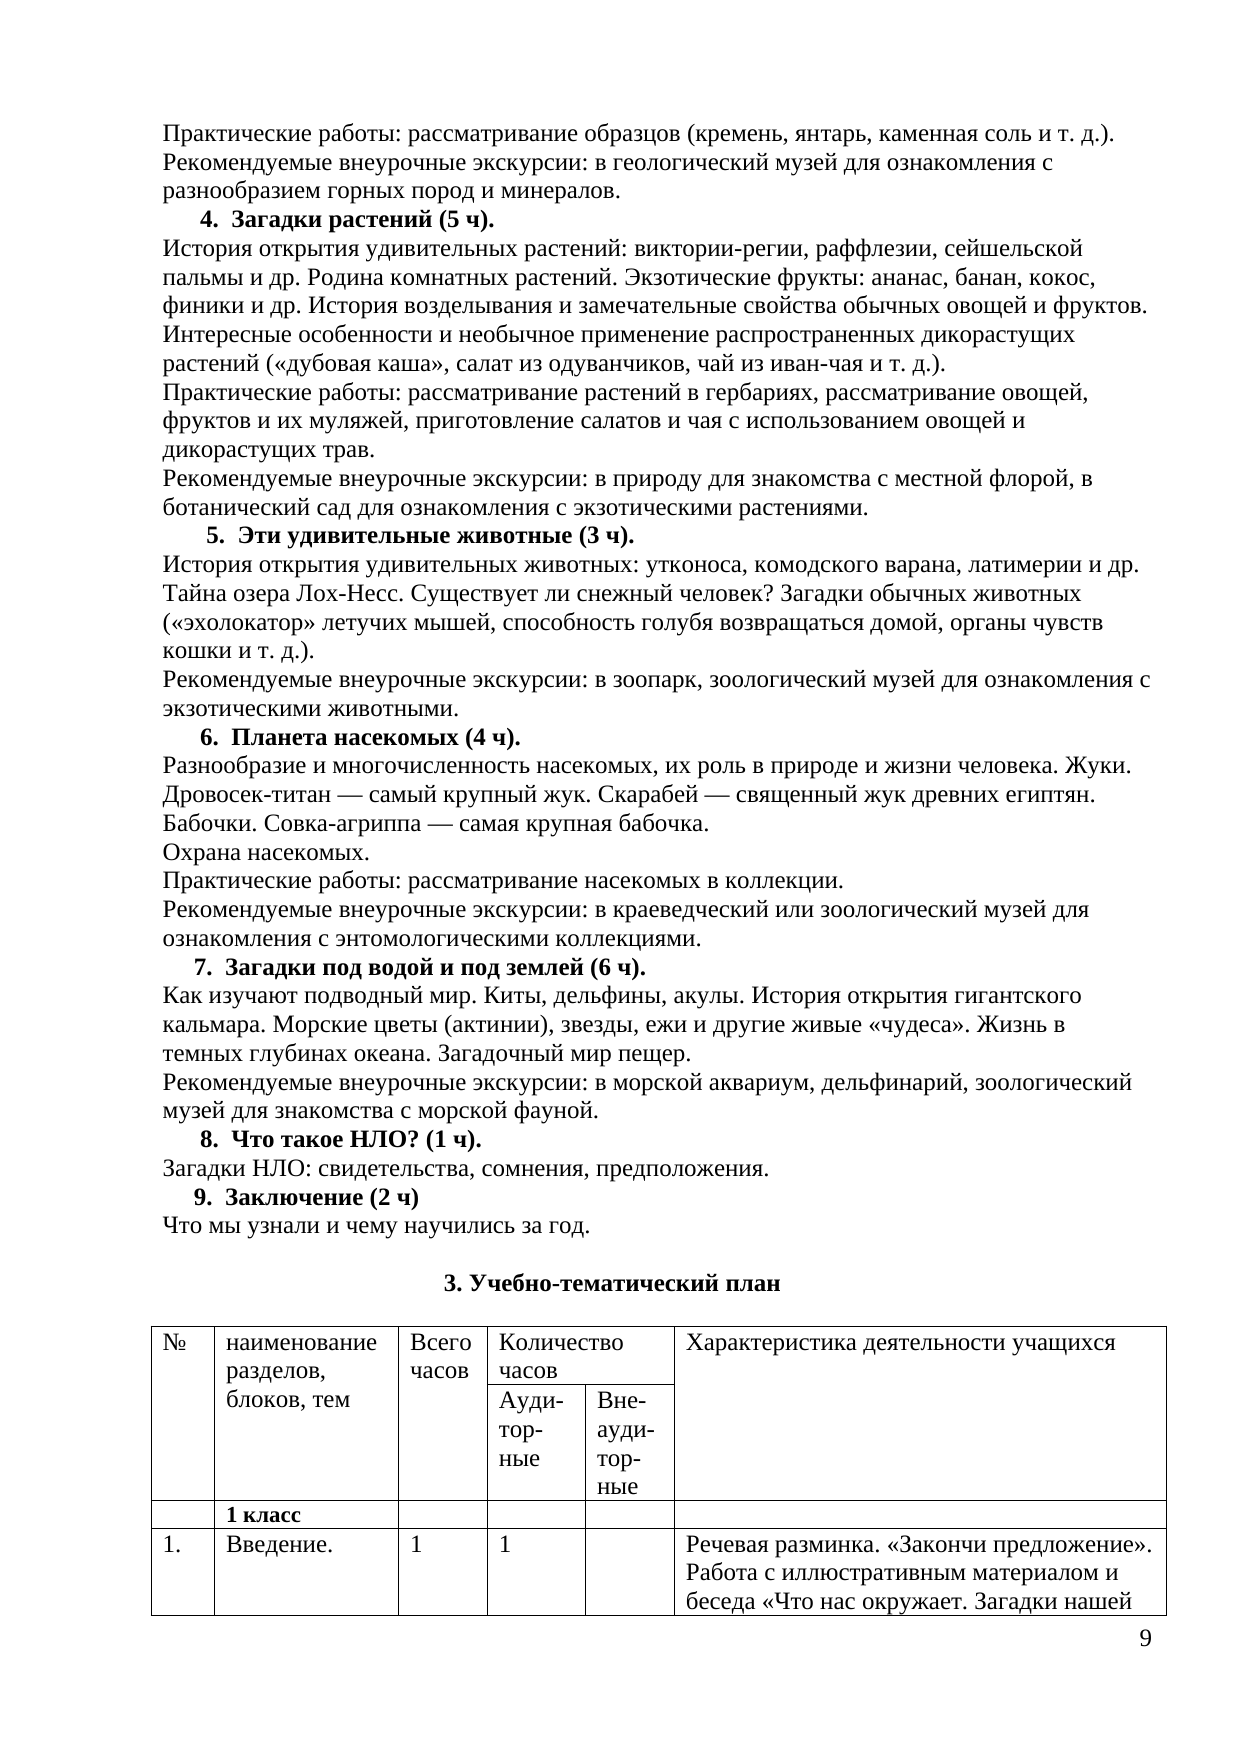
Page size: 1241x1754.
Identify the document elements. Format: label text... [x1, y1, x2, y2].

table_cell [586, 1501, 674, 1528]
table_cell 1 [399, 1529, 487, 1615]
text Практические работы: рассматривание растений в гербариях, рассматривание овощей, фруктов и их муляжей, приготовление салатов и чая с использованием овощей и дикорастущих трав. [162, 377, 1152, 463]
table_cell [488, 1501, 585, 1528]
table_cell 1 [488, 1529, 585, 1615]
text Практические работы: рассматривание образцов (кремень, янтарь, каменная соль и т. д.). [162, 118, 1152, 147]
table_cell Введение. [215, 1529, 398, 1615]
table_cell 1. [152, 1529, 214, 1615]
table_cell [675, 1501, 1166, 1528]
table_cell Вне-ауди-тор-ные [586, 1385, 674, 1500]
text 5. Эти удивительные животные (3 ч). [162, 521, 1152, 549]
table_header Характеристика деятельности учащихся [675, 1327, 1166, 1500]
text Рекомендуемые внеурочные экскурсии: в геологический музей для ознакомления с разнообразием горных пород и минералов. [162, 147, 1152, 204]
text Что мы узнали и чему научились за год. [162, 1211, 1152, 1239]
table_cell 1 класс [215, 1501, 398, 1528]
table_header Всего часов [399, 1327, 487, 1500]
text Рекомендуемые внеурочные экскурсии: в краеведческий или зоологический музей для ознакомления с энтомологическими коллекциями. [162, 894, 1152, 952]
table_header № [152, 1327, 214, 1500]
text История открытия удивительных животных: утконоса, комодского варана, латимерии и др. Тайна озера Лох-Несс. Существует ли снежный человек? Загадки обычных животных («эхолокатор» летучих мышей, способность голубя возвращаться домой, органы чувств кошки и т. д.). [162, 549, 1152, 664]
text 7. Загадки под водой и под землей (6 ч). [162, 952, 1152, 981]
text 6. Планета насекомых (4 ч). [162, 722, 1152, 751]
text Как изучают подводный мир. Киты, дельфины, акулы. История открытия гигантского кальмара. Морские цветы (актинии), звезды, ежи и другие живые «чудеса». Жизнь в темных глубинах океана. Загадочный мир пещер. [162, 981, 1152, 1067]
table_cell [675, 1529, 1166, 1615]
table_cell [152, 1501, 214, 1528]
text 3. Учебно-тематический план [200, 1268, 1152, 1297]
table_header наименование разделов, блоков, тем [215, 1327, 398, 1500]
text Загадки НЛО: свидетельства, сомнения, предположения. [162, 1153, 1152, 1182]
text Охрана насекомых. [162, 837, 1152, 866]
table_cell [399, 1501, 487, 1528]
text Практические работы: рассматривание насекомых в коллекции. [162, 866, 1152, 894]
text Рекомендуемые внеурочные экскурсии: в природу для знакомства с местной флорой, в ботанический сад для ознакомления с экзотическими растениями. [162, 463, 1152, 521]
table_cell [586, 1529, 674, 1615]
text 8. Что такое НЛО? (1 ч). [162, 1124, 1152, 1153]
text Рекомендуемые внеурочные экскурсии: в зоопарк, зоологический музей для ознакомления с экзотическими животными. [162, 664, 1152, 722]
text 9. Заключение (2 ч) [162, 1182, 1152, 1211]
text Разнообразие и многочисленность насекомых, их роль в природе и жизни человека. Жуки. Дровосек-титан — самый крупный жук. Скарабей — священный жук древних египтян. Бабочки. Совка-агриппа — самая крупная бабочка. [162, 751, 1152, 837]
text История открытия удивительных растений: виктории-регии, раффлезии, сейшельской пальмы и др. Родина комнатных растений. Экзотические фрукты: ананас, банан, кокос, финики и др. История возделывания и замечательные свойства обычных овощей и фруктов. Интересные особенности и необычное применение распространенных дикорастущих растений («дубовая каша», салат из одуванчиков, чай из иван-чая и т. д.). [162, 233, 1152, 377]
table_cell Ауди-тор-ные [488, 1385, 585, 1500]
table_header Количество часов [488, 1327, 674, 1384]
text 4. Загадки растений (5 ч). [162, 204, 1152, 233]
text Рекомендуемые внеурочные экскурсии: в морской аквариум, дельфинарий, зоологический музей для знакомства с морской фауной. [162, 1067, 1152, 1124]
